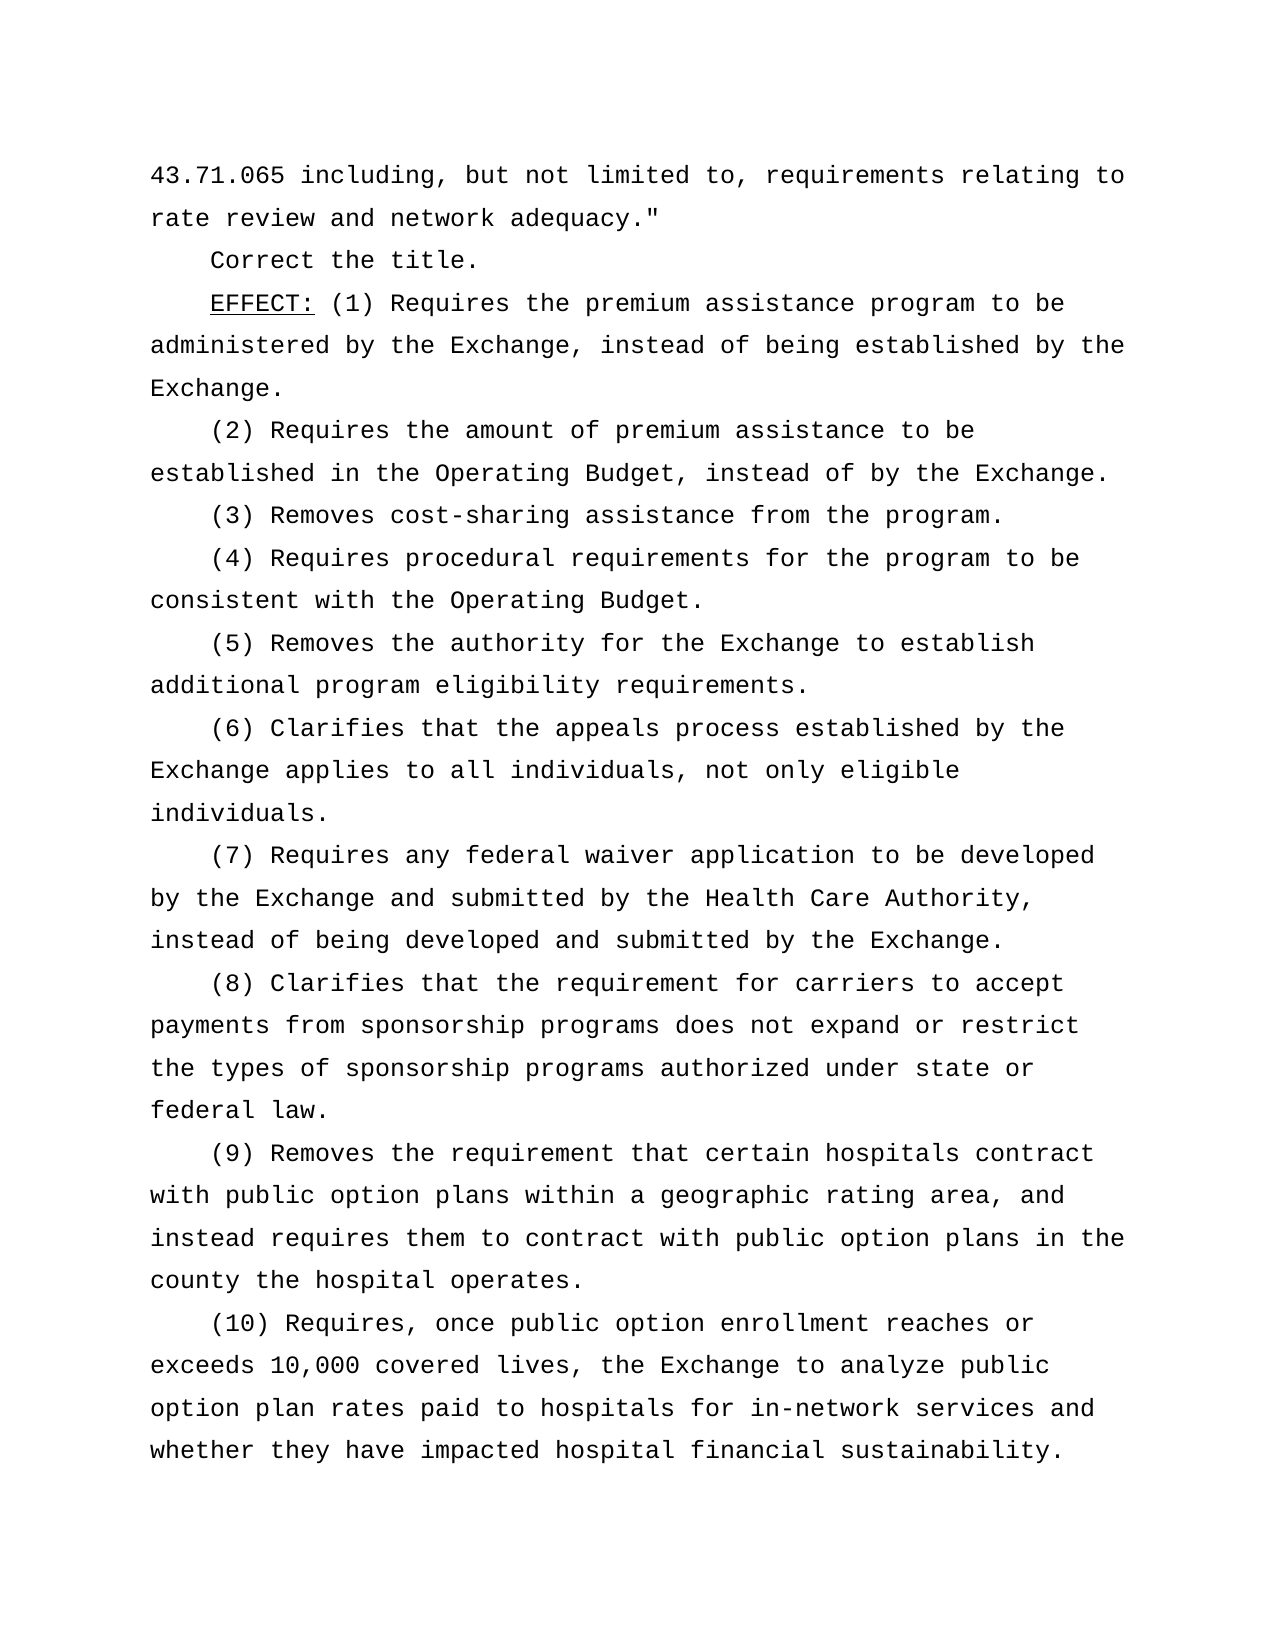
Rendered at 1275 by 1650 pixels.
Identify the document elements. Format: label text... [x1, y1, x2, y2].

text (3) Removes cost-sharing assistance from the program. [150, 490, 1125, 532]
text (4) Requires procedural requirements for the program to be consistent with the Operating Budget. [150, 532, 1125, 617]
text (8) Clarifies that the requirement for carriers to accept payments from sponsorship programs does not expand or restrict the types of sponsorship programs authorized under state or federal law. [150, 957, 1125, 1127]
text (9) Removes the requirement that certain hospitals contract with public option plans within a geographic rating area, and instead requires them to contract with public option plans in the county the hospital operates. [150, 1127, 1125, 1297]
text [150, 150, 1125, 235]
text Correct the title. [150, 235, 1125, 277]
text EFFECT: (1) Requires the premium assistance program to be administered by the Exchange, instead of being established by the Exchange. [150, 277, 1125, 405]
text (7) Requires any federal waiver application to be developed by the Exchange and submitted by the Health Care Authority, instead of being developed and submitted by the Exchange. [150, 830, 1125, 957]
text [150, 1297, 1125, 1467]
text (6) Clarifies that the appeals process established by the Exchange applies to all individuals, not only eligible individuals. [150, 702, 1125, 830]
text (2) Requires the amount of premium assistance to be established in the Operating Budget, instead of by the Exchange. [150, 405, 1125, 490]
text (5) Removes the authority for the Exchange to establish additional program eligibility requirements. [150, 617, 1125, 702]
